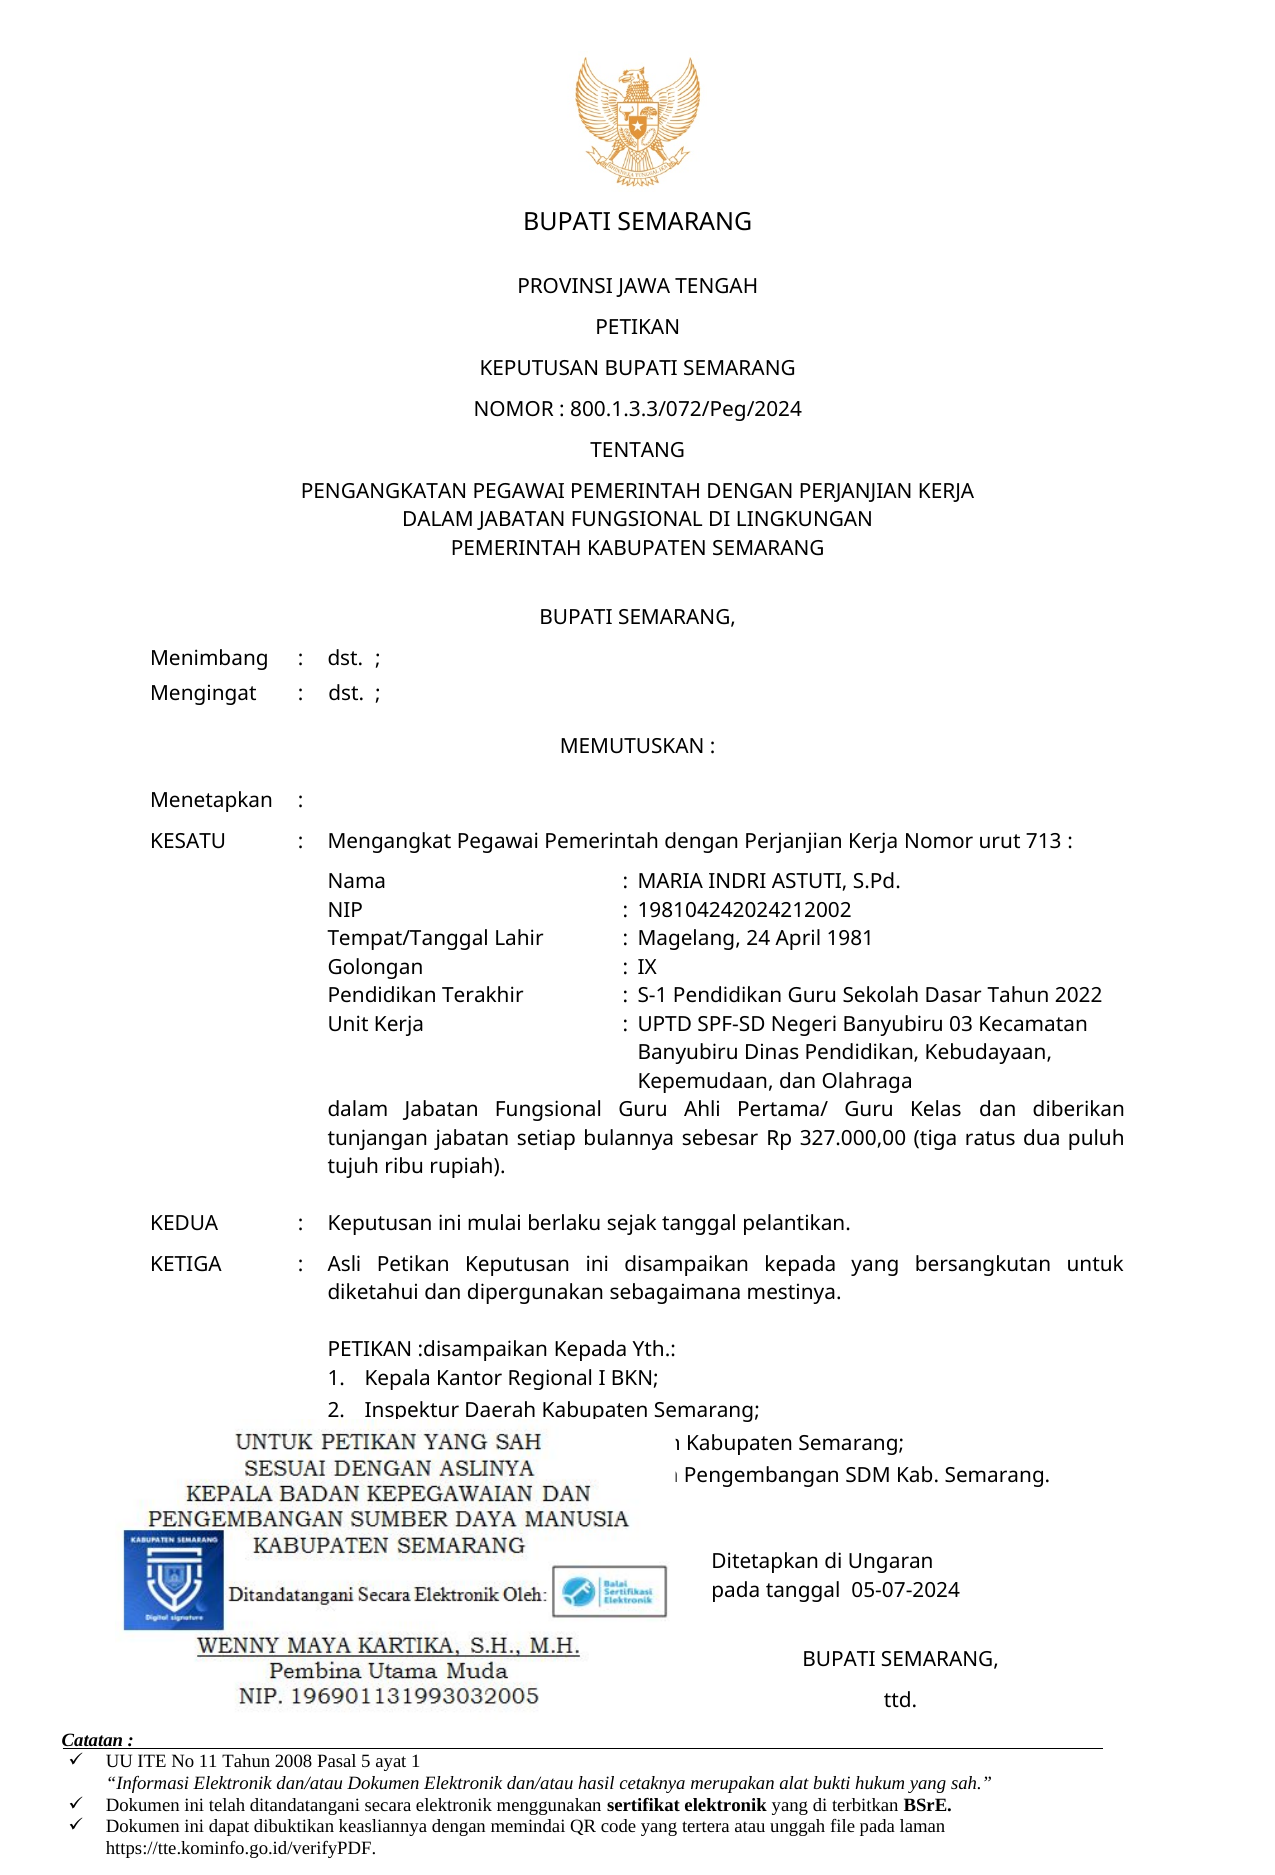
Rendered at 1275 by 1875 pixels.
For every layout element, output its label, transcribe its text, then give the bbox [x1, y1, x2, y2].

text dalam Jabatan Fungsional Guru Ahli Pertama/ Guru Kelas dan diberikan tunjangan jabatan setiap bulannya sebesar Rp 327.000,00 (tiga ratus dua puluh tujuh ribu rupiah). [327, 1094, 1125, 1179]
text Tempat/Tanggal Lahir : Magelang, 24 April 1981 [327, 923, 1125, 952]
text PEMERINTAH KABUPATEN SEMARANG [150, 533, 1125, 561]
text BUPATI SEMARANG [150, 203, 1125, 237]
text PETIKAN [150, 312, 1125, 341]
list 2. Inspektur Daerah Kabupaten ; [327, 1395, 1125, 1424]
text MEMUTUSKAN : [150, 731, 1125, 760]
text Unit Kerja : UPTD SPF-SD Negeri Banyubiru 03 Kecamatan Banyubiru Dinas Pendidikan, Kebudayaan, Kepemudaan, dan Olahraga [327, 1009, 1125, 1094]
list 3. Kepala Badan Keuangan Daerah Kabupaten ; [676, 1428, 1125, 1456]
text KESATU : Mengangkat Pegawai Pemerintah dengan Perjanjian Kerja Nomor urut 713 : [150, 826, 1125, 854]
text PETIKAN :disampaikan Kepada Yth.: [150, 1334, 1125, 1363]
text DALAM JABATAN FUNGSIONAL DI LINGKUNGAN [150, 504, 1125, 533]
text Pendidikan Terakhir : S-1 Pendidikan Guru Sekolah Dasar Tahun 2022 [327, 980, 1125, 1009]
text pada tanggal 05-07-2024 [711, 1575, 1125, 1603]
text Ditetapkan di Ungaran [711, 1546, 1125, 1575]
text ttd. [676, 1685, 1125, 1714]
text Nama : MARIA INDRI ASTUTI, S.Pd. [327, 867, 1125, 895]
text NIP : 198104242024212002 [327, 895, 1125, 923]
text KEPUTUSAN BUPATI [150, 353, 1125, 382]
text Menetapkan : [150, 785, 1125, 813]
text PENGANGKATAN PEGAWAI PEMERINTAH DENGAN PERJANJIAN KERJA [150, 476, 1125, 504]
list 1. Kepala Kantor Regional I BKN; [327, 1363, 1125, 1391]
text NOMOR : 800.1.3.3/072/Peg/2024 [150, 394, 1125, 423]
text BUPATI , [676, 1644, 1125, 1673]
picture [114, 1419, 676, 1720]
text BUPATI , [150, 602, 1125, 631]
list 4. Kepala Badan Kepegawaian dan Pengembangan SDM Kab. . [676, 1460, 1125, 1489]
text Mengingat : dst. ; [150, 678, 1125, 706]
text KETIGA : Asli Petikan Keputusan ini disampaikan kepada yang bersangkutan untuk diketahui dan dipergunakan sebagaimana mestinya. [150, 1249, 1125, 1306]
text KEDUA : Keputusan ini mulai berlaku sejak tanggal pelantikan. [150, 1208, 1125, 1236]
text PROVINSI JAWA TENGAH [150, 271, 1125, 300]
picture [567, 51, 708, 192]
text TENTANG [150, 435, 1125, 463]
text Golongan : IX [327, 952, 1125, 980]
text Menimbang : dst. ; [150, 643, 1125, 672]
